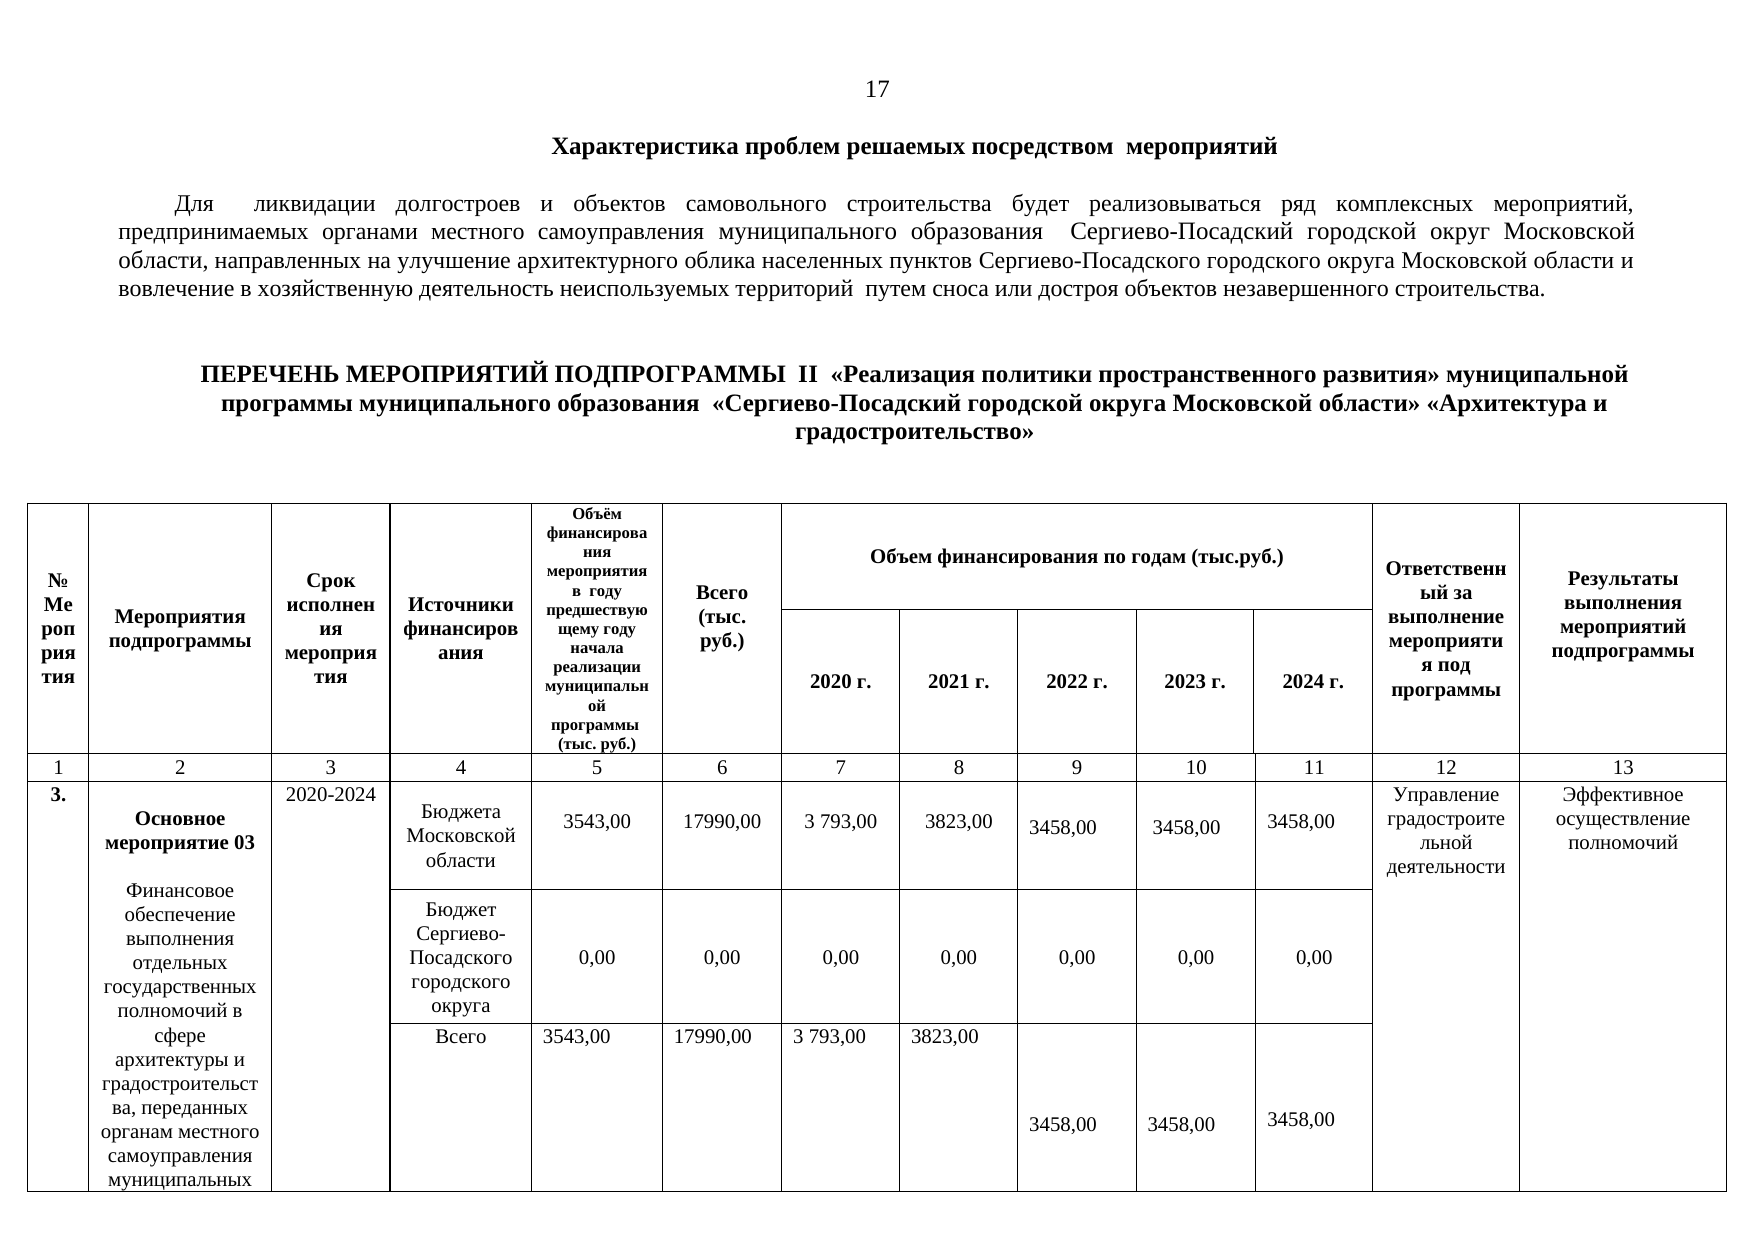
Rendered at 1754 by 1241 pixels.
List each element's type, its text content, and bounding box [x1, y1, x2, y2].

table_cell 3823,00 [900, 1024, 1017, 1191]
table_cell 3543,00 [532, 782, 662, 889]
table_cell Основное мероприятие 03 Финансовое обеспечение выполнения отдельных государственных полномочий в сфере архитектуры и градостроительства, переданных органам местного самоуправления муниципальных образований Московской области [89, 782, 271, 1191]
table_cell 13 [1520, 754, 1726, 781]
table_cell Всего [391, 1024, 531, 1191]
table_cell 1 [28, 754, 88, 781]
table_header Срок исполнения мероприятия [272, 504, 389, 753]
table_cell 2020 г. [782, 610, 899, 753]
table_header Мероприятия подпрограммы [89, 504, 271, 753]
table_cell Бюджет Сергиево-Посадского городского округа [391, 890, 531, 1023]
table_cell 17990,00 [663, 782, 781, 889]
table_cell 2021 г. [900, 610, 1017, 753]
table_cell 2020-2024 [272, 782, 389, 1191]
table_cell 7 [782, 754, 899, 781]
table_cell 3823,00 [900, 782, 1017, 889]
table_cell 3458,00 [1256, 782, 1372, 889]
table_cell 2 [89, 754, 271, 781]
table_cell 4 [391, 754, 531, 781]
table_cell 3458,00 [1137, 1024, 1255, 1191]
text Для ликвидации долгостроев и объектов самовольного строительства будет реализовываться ряд комплексных мероприятий, предпринимаемых органами местного самоуправления муниципального образования Сергиево-Посадский городской округ Московской области, направленных на улучшение архитектурного облика населенных пунктов Сергиево-Посадского городского округа Московской области и вовлечение в хозяйственную деятельность неиспользуемых территорий путем сноса или достроя объектов незавершенного строительства. [118, 189, 1636, 301]
table_header Источники финансирования [391, 504, 531, 753]
table_cell 11 [1256, 754, 1372, 781]
table_cell 0,00 [663, 890, 781, 1023]
table_cell 3 [272, 754, 389, 781]
table_cell 3. [28, 782, 88, 1191]
table_header Объём финансирования мероприятия в году предшествующему году начала реализации муниципальной программы (тыс. руб.) [532, 504, 662, 753]
table_cell 0,00 [532, 890, 662, 1023]
table_cell 9 [1018, 754, 1136, 781]
table_cell 3458,00 [1137, 782, 1255, 889]
table_cell 3 793,00 [782, 782, 899, 889]
table_cell 3458,00 [1018, 1024, 1136, 1191]
table_cell 0,00 [782, 890, 899, 1023]
table_cell 8 [900, 754, 1017, 781]
table_header № Мероприятия [28, 504, 88, 753]
table_cell 12 [1373, 754, 1519, 781]
table_header Ответственный за выполнение мероприятия под программы [1373, 504, 1519, 753]
text ПЕРЕЧЕНЬ МЕРОПРИЯТИЙ ПОДПРОГРАММЫ II «Реализация политики пространственного развития» муниципальной программы муниципального образования «Сергиево-Посадский городской округа Московской области» «Архитектура и градостроительство» [193, 359, 1636, 445]
table_header Объем финансирования по годам (тыс.руб.) [782, 504, 1372, 609]
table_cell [1373, 782, 1519, 1191]
table_cell 3458,00 [1018, 782, 1136, 889]
table_cell Эффективное осуществление полномочий [1520, 782, 1726, 1191]
table_cell 2022 г. [1018, 610, 1136, 753]
text Характеристика проблем решаемых посредством мероприятий [193, 131, 1636, 160]
table_header Результаты выполнения мероприятий подпрограммы [1520, 504, 1726, 753]
table_cell 6 [663, 754, 781, 781]
table_cell 2023 г. [1137, 610, 1253, 753]
table_cell 17990,00 [663, 1024, 781, 1191]
table_cell 0,00 [1256, 890, 1372, 1023]
table_cell 3 793,00 [782, 1024, 899, 1191]
table_cell Бюджета Московской области [391, 782, 531, 889]
table_header Всего (тыс. руб.) [663, 504, 781, 753]
table_cell 0,00 [1137, 890, 1255, 1023]
table_cell 0,00 [1018, 890, 1136, 1023]
table_cell 2024 г. [1254, 610, 1372, 753]
table_cell 0,00 [900, 890, 1017, 1023]
table_cell 5 [532, 754, 662, 781]
table_cell 3458,00 [1256, 1024, 1372, 1191]
table_cell 3543,00 [532, 1024, 662, 1191]
table_cell 10 [1137, 754, 1255, 781]
